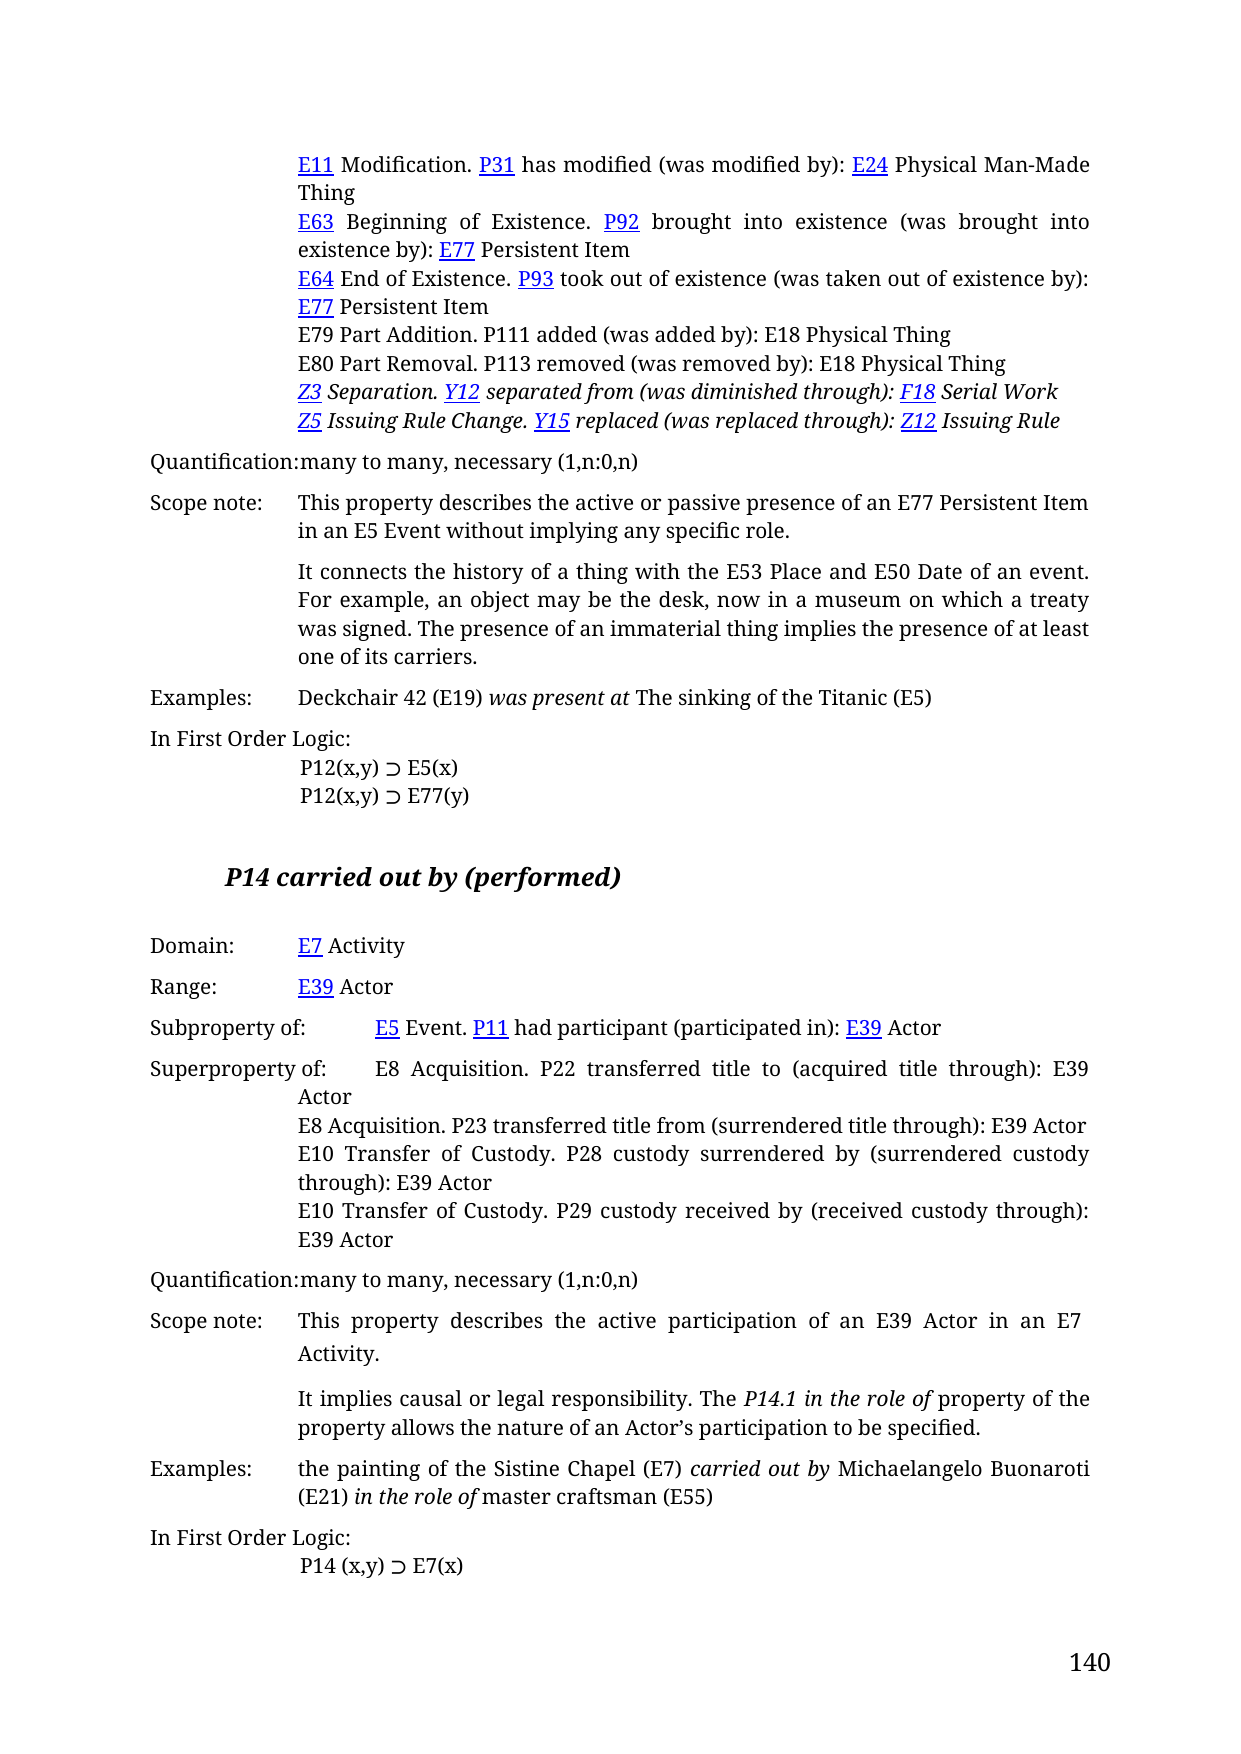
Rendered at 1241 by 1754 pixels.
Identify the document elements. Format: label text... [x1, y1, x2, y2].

text Scope note: This property describes the active or passive presence of an E77 Persistent Item in an E5 Event without implying any specific role. [150, 488, 1090, 545]
text Examples: the painting of the Sistine Chapel (E7) carried out by Michaelangelo Buonaroti (E21) in the role of master craftsman (E55) [150, 1454, 1090, 1511]
text E64 End of Existence. P93 took out of existence (was taken out of existence by): E77 Persistent Item [298, 264, 1090, 321]
text E63 Beginning of Existence. P92 brought into existence (was brought into existence by): E77 Persistent Item [298, 207, 1090, 264]
text Z5 Issuing Rule Change. Y15 replaced (was replaced through): Z12 Issuing Rule [298, 406, 1090, 434]
text It implies causal or legal responsibility. The P14.1 in the role of property of the property allows the nature of an Actor’s participation to be specified. [298, 1384, 1090, 1441]
subtitle P14 carried out by (performed) [150, 860, 1090, 894]
text Superproperty of: E8 Acquisition. P22 transferred title to (acquired title through): E39 Actor [150, 1054, 1090, 1111]
text E11 Modification. P31 has modified (was modified by): E24 Physical Man-Made Thing [298, 150, 1090, 207]
text It connects the history of a thing with the E53 Place and E50 Date of an event. For example, an object may be the desk, now in a museum on which a treaty was signed. The presence of an immaterial thing implies the presence of at least one of its carriers. [298, 557, 1090, 671]
text In First Order Logic: [150, 1523, 1090, 1551]
text In First Order Logic: [150, 724, 1090, 753]
text Range: E39 Actor [150, 972, 1090, 1001]
text E10 Transfer of Custody. P29 custody received by (received custody through): E39 Actor [298, 1196, 1090, 1253]
text Subproperty of: E5 Event. P11 had participant (participated in): E39 Actor [150, 1013, 1090, 1042]
text E10 Transfer of Custody. P28 custody surrendered by (surrendered custody through): E39 Actor [298, 1139, 1090, 1196]
text E80 Part Removal. P113 removed (was removed by): E18 Physical Thing [298, 349, 1090, 377]
text E79 Part Addition. P111 added (was added by): E18 Physical Thing [298, 321, 1090, 349]
text Scope note: This property describes the active participation of an E39 Actor in an E7 Activity. [150, 1307, 1082, 1368]
text Domain: E7 Activity [150, 931, 1090, 960]
text P12(x,y) ⊃ E5(x) [150, 753, 1090, 781]
text P12(x,y) ⊃ E77(y) [150, 781, 1090, 810]
text Quantification: many to many, necessary (1,n:0,n) [150, 1266, 1090, 1294]
text Z3 Separation. Y12 separated from (was diminished through): F18 Serial Work [298, 377, 1090, 406]
text P14 (x,y) ⊃ E7(x) [150, 1551, 1090, 1580]
text E8 Acquisition. P23 transferred title from (surrendered title through): E39 Actor [298, 1111, 1090, 1139]
text Examples: Deckchair 42 (E19) was present at The sinking of the Titanic (E5) [150, 683, 1090, 712]
text Quantification: many to many, necessary (1,n:0,n) [150, 447, 1090, 475]
